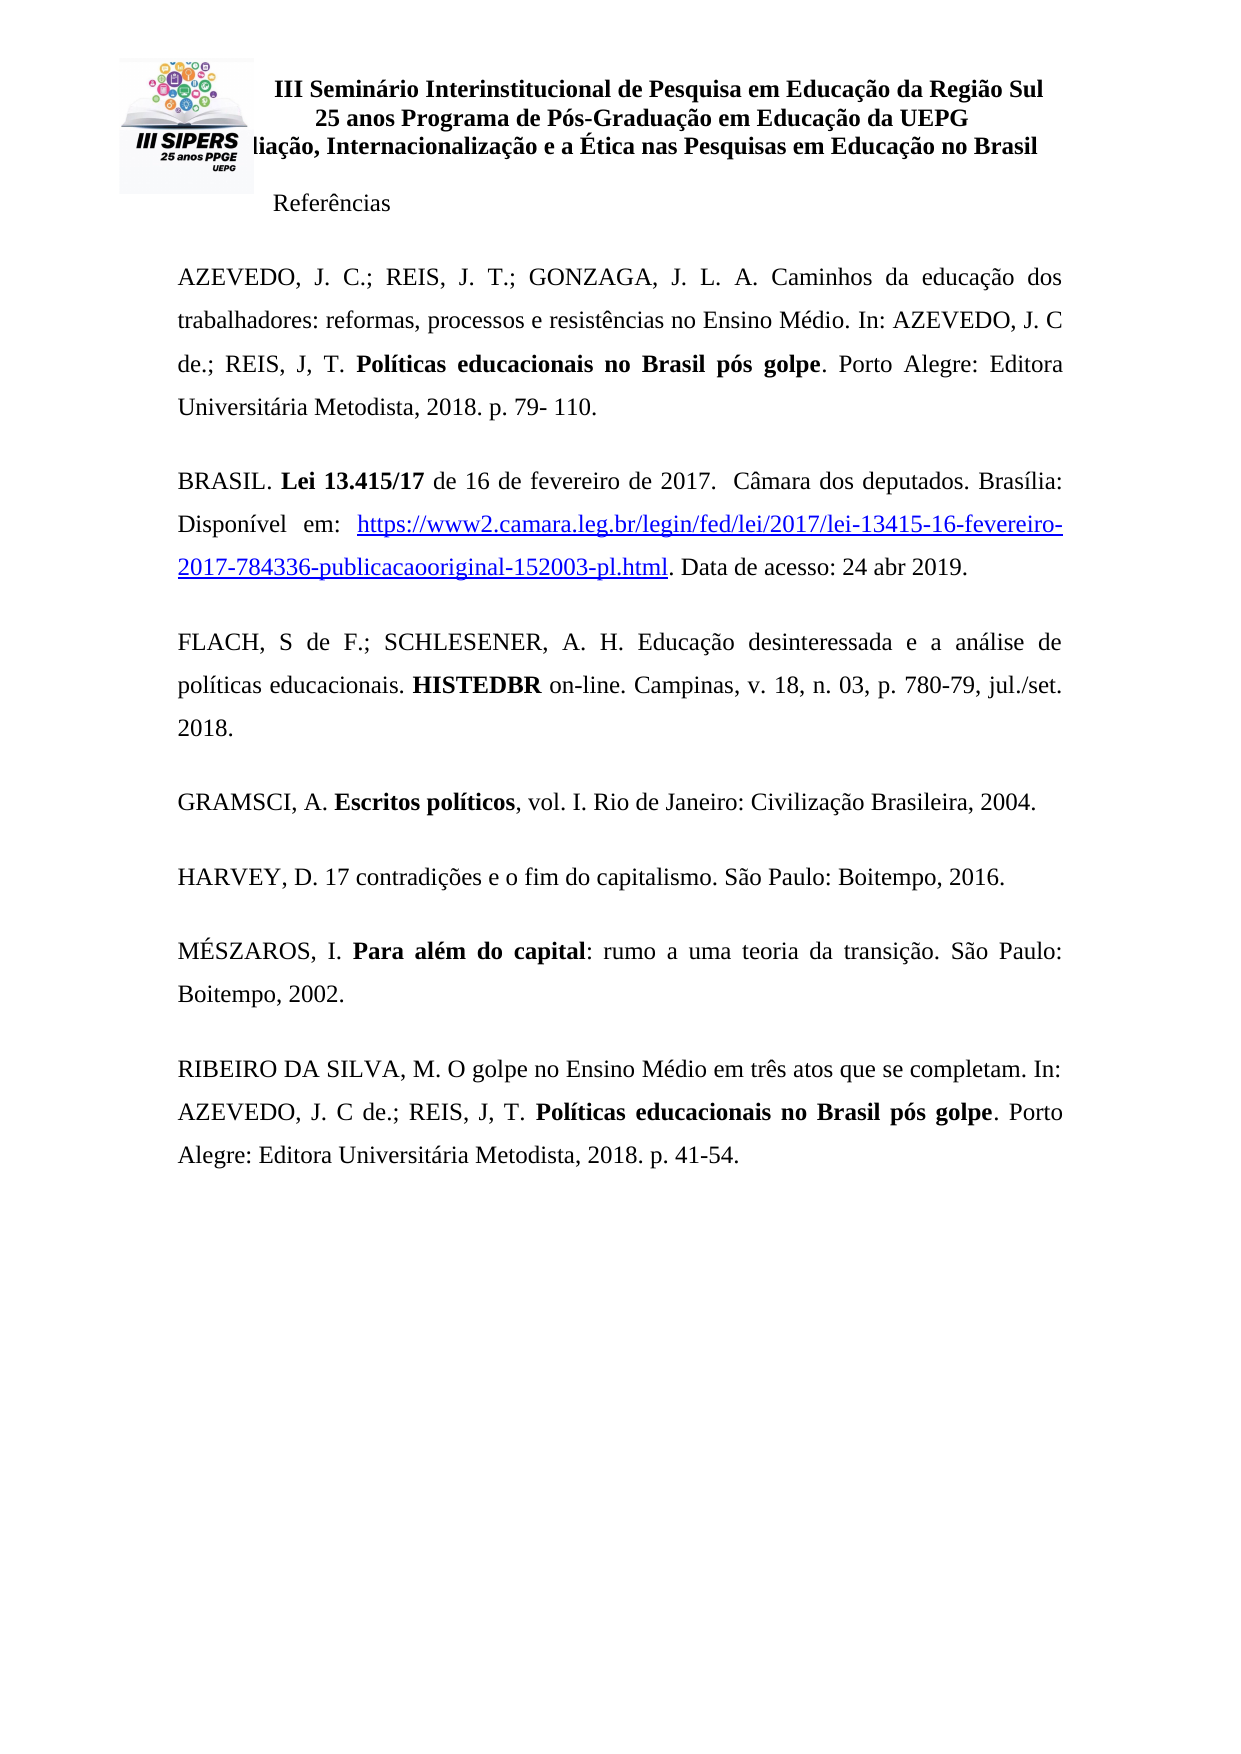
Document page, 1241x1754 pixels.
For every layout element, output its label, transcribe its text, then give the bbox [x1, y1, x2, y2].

text BRASIL. Lei 13.415/17 de 16 de fevereiro de 2017. Câmara dos deputados. Brasília: Disponível em: https://www2.camara.leg.br/legin/fed/lei/2017/lei-13415-16-fevereiro-2017-784336-publicacaooriginal-152003-pl.html. Data de acesso: 24 abr 2019. [177, 466, 1063, 581]
text FLACH, S de F.; SCHLESENER, A. H. Educação desinteressada e a análise de políticas educacionais. HISTEDBR on-line. Campinas, v. 18, n. 03, p. 780-79, jul./set. 2018. [177, 627, 1063, 742]
text AZEVEDO, J. C.; REIS, J. T.; GONZAGA, J. L. A. Caminhos da educação dos trabalhadores: reformas, processos e resistências no Ensino Médio. In: AZEVEDO, J. C de.; REIS, J, T. Políticas educacionais no Brasil pós golpe. Porto Alegre: Editora Universitária Metodista, 2018. p. 79- 110. [177, 262, 1063, 421]
text Referências [177, 188, 1063, 217]
text MÉSZAROS, I. Para além do capital: rumo a uma teoria da transição. São Paulo: Boitempo, 2002. [177, 936, 1063, 1008]
text RIBEIRO DA SILVA, M. O golpe no Ensino Médio em três atos que se completam. In: AZEVEDO, J. C de.; REIS, J, T. Políticas educacionais no Brasil pós golpe. Porto Alegre: Editora Universitária Metodista, 2018. p. 41-54. [177, 1054, 1063, 1169]
text GRAMSCI, A. Escritos políticos, vol. I. Rio de Janeiro: Civilização Brasileira, 2004. [177, 787, 1063, 816]
text HARVEY, D. 17 contradições e o fim do capitalismo. São Paulo: Boitempo, 2016. [177, 862, 1063, 891]
picture [119, 58, 254, 194]
